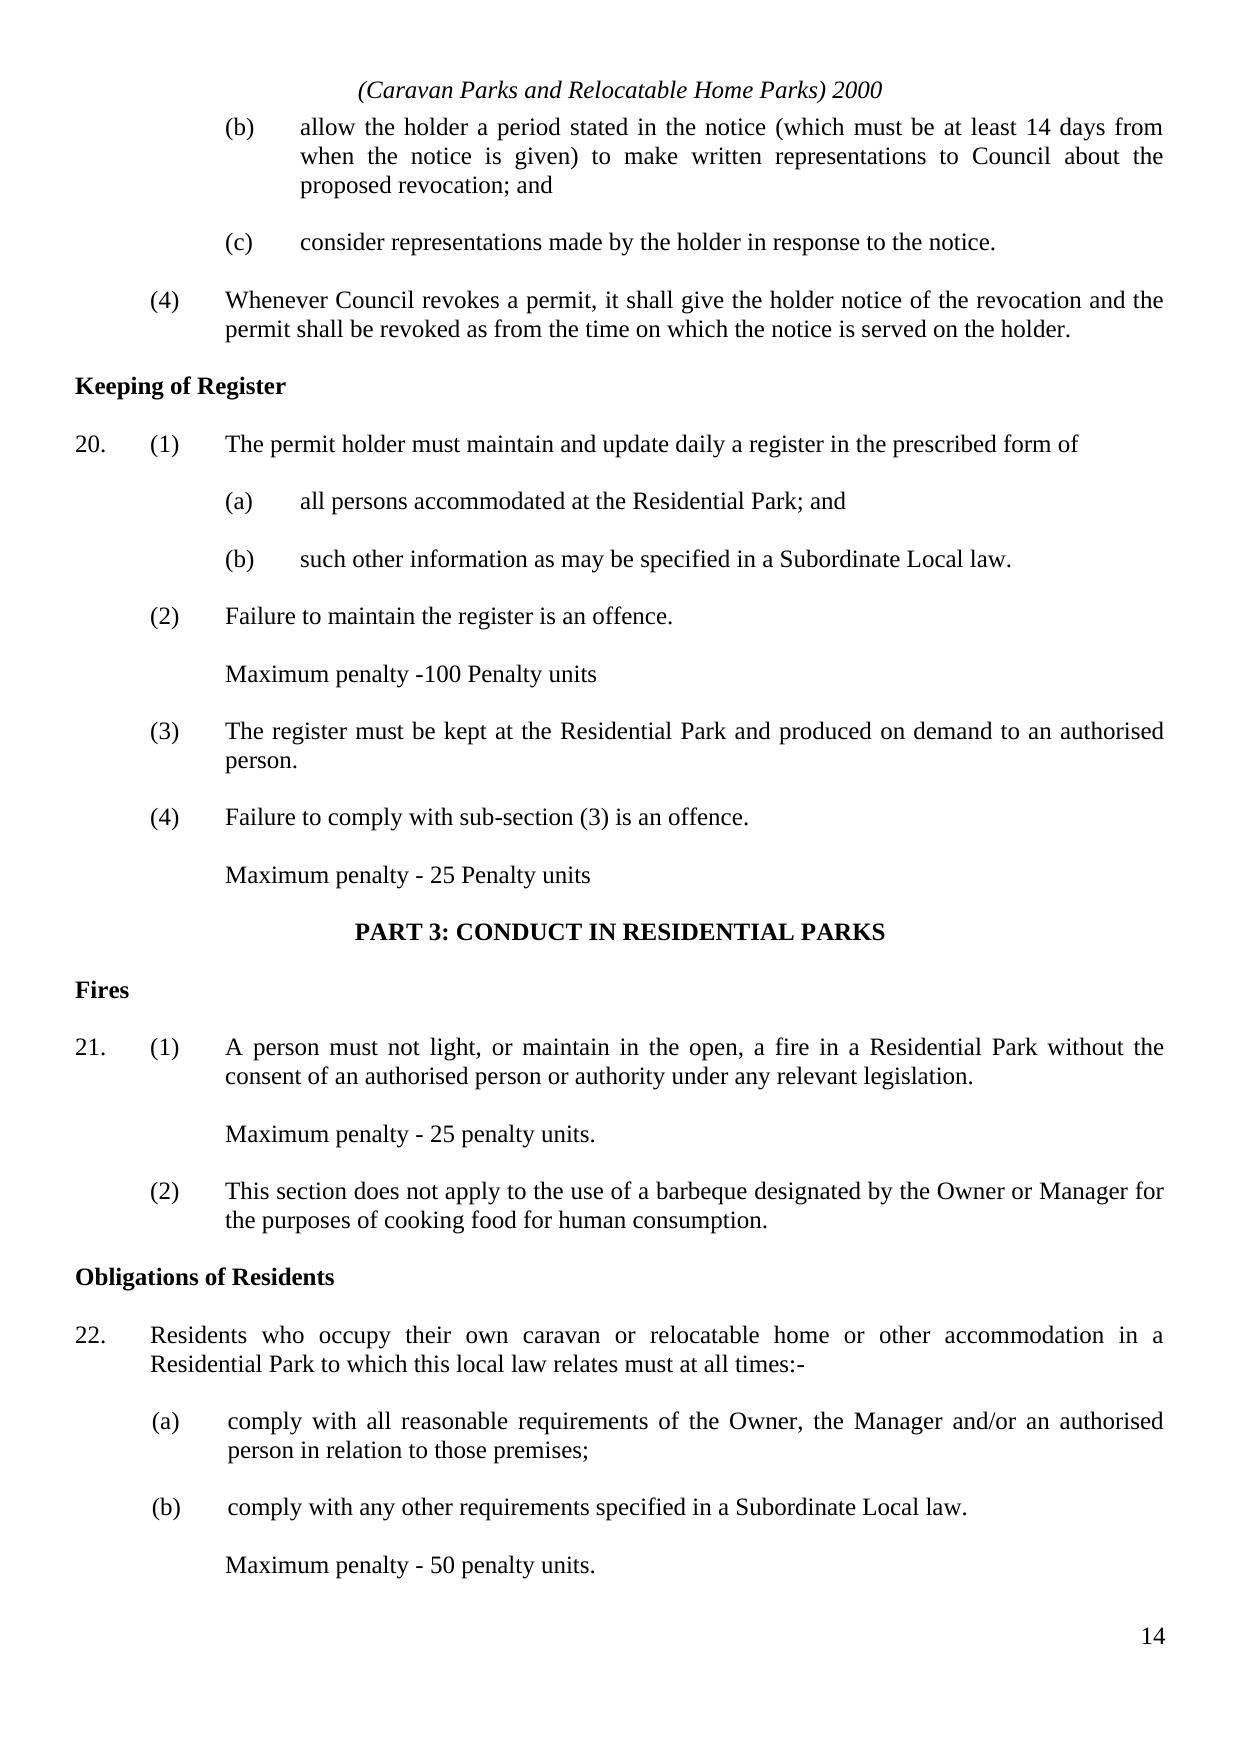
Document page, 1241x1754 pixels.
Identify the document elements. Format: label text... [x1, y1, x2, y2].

text Maximum penalty -100 Penalty units [225, 659, 1165, 687]
list (1) A person must not light, or maintain in the open, a fire in a Residential Park without the consent of an authorised person or authority under any relevant legislation. [75, 1032, 1165, 1090]
text (4) Failure to comply with sub-section (3) is an offence. [150, 802, 1165, 831]
title PART 3: CONDUCT IN RESIDENTIAL PARKS [75, 917, 1165, 946]
text (b) allow the holder a period stated in the notice (which must be at least 14 days from when the notice is given) to make written representations to Council about the proposed revocation; and [225, 112, 1165, 199]
text Maximum penalty - 50 penalty units. [225, 1550, 1165, 1579]
list (1) The permit holder must maintain and update daily a register in the prescribed form of [75, 429, 1165, 457]
subtitle Obligations of Residents [75, 1262, 1165, 1291]
text (a) comply with all reasonable requirements of the Owner, the Manager and/or an authorised person in relation to those premises; [152, 1406, 1165, 1464]
text (2) This section does not apply to the use of a barbeque designated by the Owner or Manager for the purposes of cooking food for human consumption. [150, 1176, 1165, 1234]
text (c) consider representations made by the holder in response to the notice. [225, 227, 1165, 256]
text Maximum penalty - 25 penalty units. [225, 1119, 1165, 1147]
text Maximum penalty - 25 Penalty units [225, 860, 1165, 889]
text (4) Whenever Council revokes a permit, it shall give the holder notice of the revocation and the permit shall be revoked as from the time on which the notice is served on the holder. [150, 285, 1165, 342]
subtitle Fires [75, 975, 1165, 1004]
text (b) such other information as may be specified in a Subordinate Local law. [225, 544, 1165, 572]
text (2) Failure to maintain the register is an offence. [150, 601, 1165, 630]
list Residents who occupy their own caravan or relocatable home or other accommodation in a Residential Park to which this local law relates must at all times:- [75, 1320, 1165, 1377]
text (3) The register must be kept at the Residential Park and produced on demand to an authorised person. [150, 716, 1165, 774]
text (a) all persons accommodated at the Residential Park; and [225, 486, 1165, 515]
text (b) comply with any other requirements specified in a Subordinate Local law. [152, 1492, 1165, 1521]
subtitle Keeping of Register [75, 371, 1165, 400]
